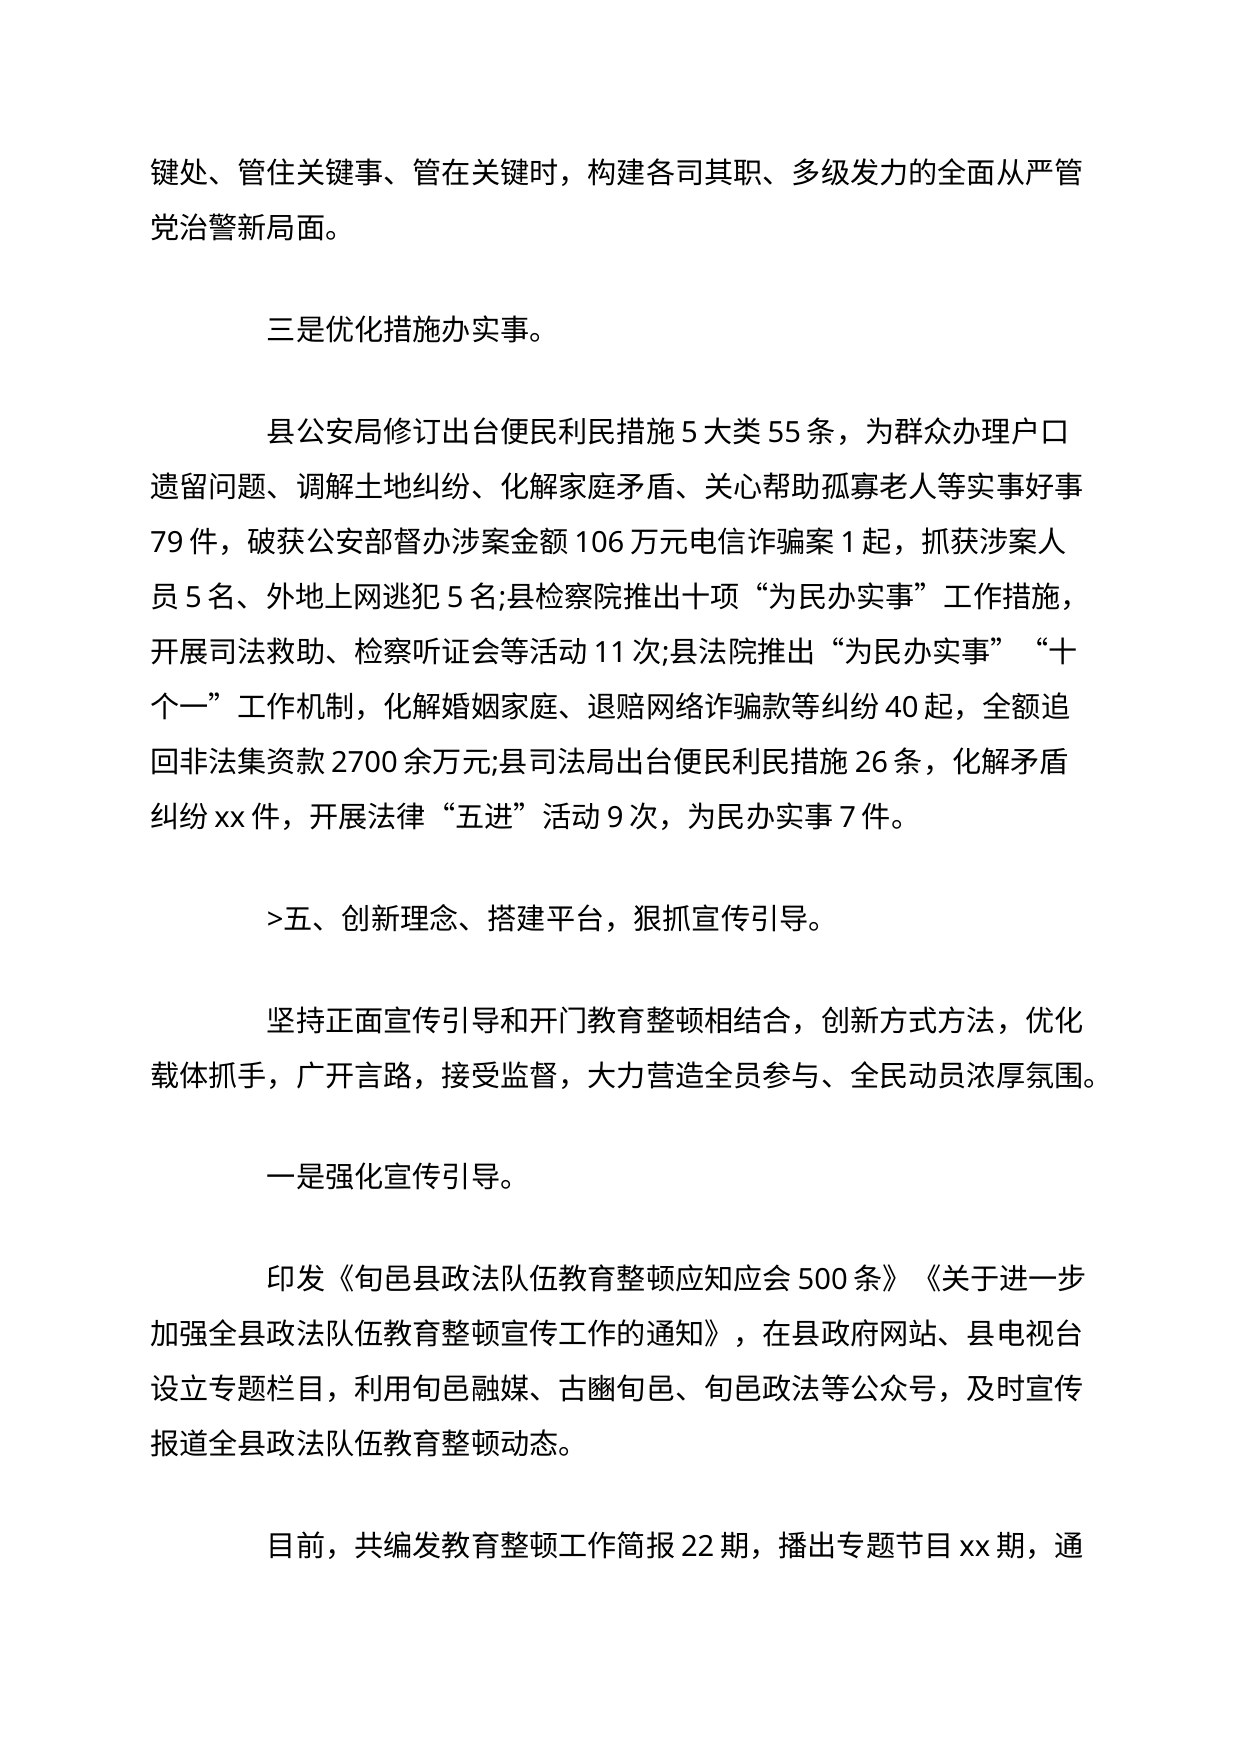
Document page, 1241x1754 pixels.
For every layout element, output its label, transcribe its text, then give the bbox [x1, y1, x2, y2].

text 三是优化措施办实事。 [150, 307, 1090, 349]
text 印发《旬邑县政法队伍教育整顿应知应会500条》《关于进一步加强全县政法队伍教育整顿宣传工作的通知》，在县政府网站、县电视台设立专题栏目，利用旬邑融媒、古豳旬邑、旬邑政法等公众号，及时宣传报道全县政法队伍教育整顿动态。 [150, 1256, 1090, 1463]
text 一是强化宣传引导。 [150, 1154, 1090, 1196]
text 县公安局修订出台便民利民措施5大类55条，为群众办理户口遗留问题、调解土地纠纷、化解家庭矛盾、关心帮助孤寡老人等实事好事79件，破获公安部督办涉案金额106万元电信诈骗案1起，抓获涉案人员5名、外地上网逃犯5名;县检察院推出十项“为民办实事”工作措施，开展司法救助、检察听证会等活动11次;县法院推出“为民办实事”“十个一”工作机制，化解婚姻家庭、退赔网络诈骗款等纠纷40起，全额追回非法集资款2700余万元;县司法局出台便民利民措施26条，化解矛盾纠纷xx件，开展法律“五进”活动9次，为民办实事7件。 [150, 408, 1090, 836]
text >五、创新理念、搭建平台，狠抓宣传引导。 [150, 895, 1090, 938]
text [150, 150, 1090, 247]
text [150, 1522, 1090, 1565]
text 坚持正面宣传引导和开门教育整顿相结合，创新方式方法，优化载体抓手，广开言路，接受监督，大力营造全员参与、全民动员浓厚氛围。 [150, 997, 1090, 1094]
